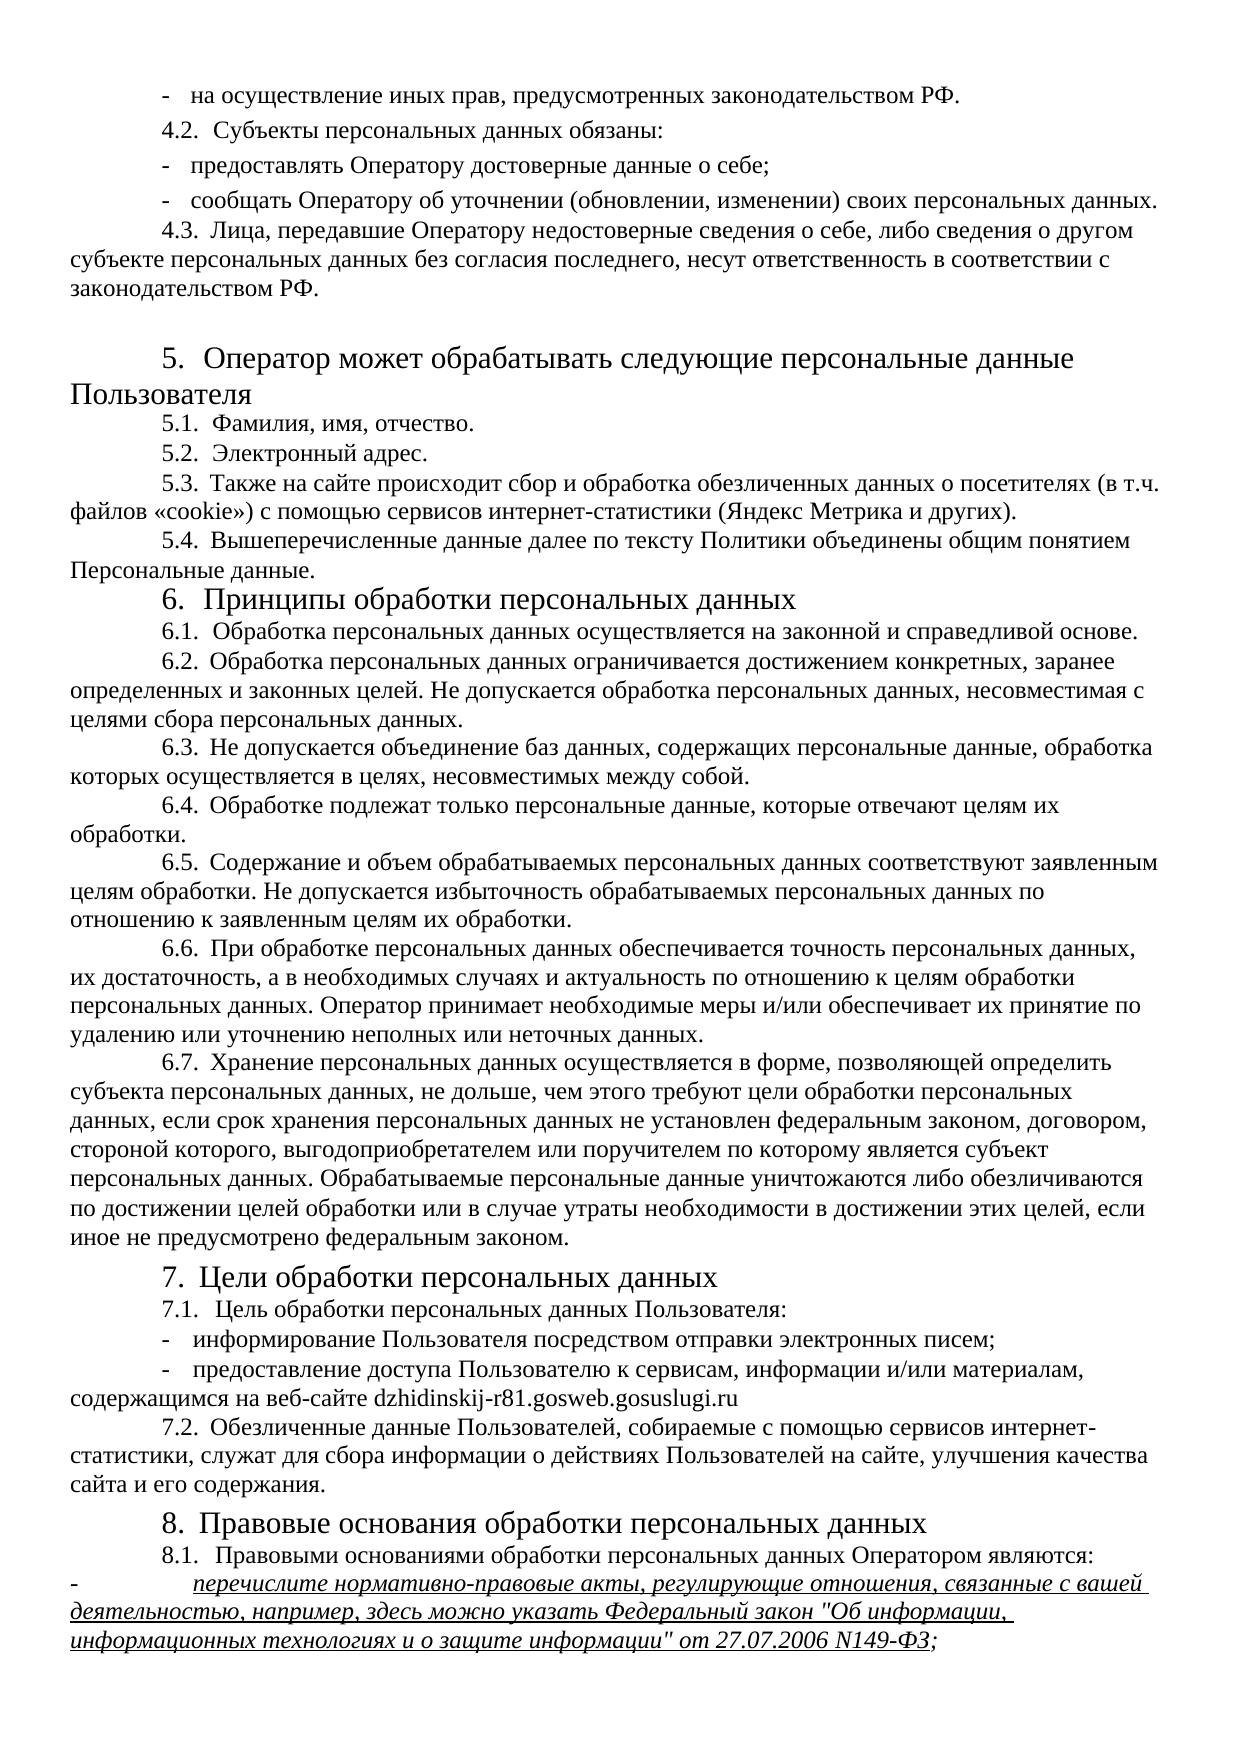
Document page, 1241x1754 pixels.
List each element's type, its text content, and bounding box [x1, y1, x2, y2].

list Правовые основания обработки персональных данных [161, 1508, 1164, 1539]
list Обезличенные данные Пользователей, собираемые с помощью сервисов интернетстатистики, служат для сбора информации о действиях Пользователей на сайте, улучшения качества сайта и его содержания. [70, 1412, 1164, 1498]
list При обработке персональных данных обеспечивается точность персональных данных, их достаточность, а в необходимых случаях и актуальность по отношению к целям обработки персональных данных. Оператор принимает необходимые меры и/или обеспечивает их принятие по удалению или уточнению неполных или неточных данных. [70, 933, 1164, 1048]
list Не допускается объединение баз данных, содержащих персональные данные, обработка которых осуществляется в целях, несовместимых между собой. [70, 733, 1164, 790]
list Цели обработки персональных данных [161, 1263, 1164, 1294]
list Также на сайте происходит сбор и обработка обезличенных данных о посетителях (в т.ч. файлов «cookie») с помощью сервисов интернет-статистики (Яндекс Метрика и других). [70, 468, 1164, 525]
list Содержание и объем обрабатываемых персональных данных соответствуют заявленным целям обработки. Не допускается избыточность обрабатываемых персональных данных по отношению к заявленным целям их обработки. [70, 848, 1164, 933]
list предоставлять Оператору достоверные данные о себе; [161, 146, 1164, 181]
list перечислите нормативно-правовые акты, регулирующие отношения, связанные с вашей деятельностью, например, здесь можно указать Федеральный закон "Об информации, информационных технологиях и о защите информации" от 27.07.2006 N149-ФЗ; [70, 1568, 1164, 1654]
text по достижении целей обработки или в случае утраты необходимости в достижении этих целей, если иное не предусмотрено федеральным законом. [70, 1192, 1147, 1251]
list предоставление доступа Пользователю к сервисам, информации и/или материалам, содержащимся на веб-сайте dzhidinskij-r81.gosweb.gosuslugi.ru [70, 1354, 1164, 1412]
list на осуществление иных прав, предусмотренных законодательством РФ. [161, 76, 1164, 111]
list Цель обработки персональных данных Пользователя: [161, 1298, 1164, 1323]
list Обработка персональных данных осуществляется на законной и справедливой основе. [161, 619, 1164, 644]
list Электронный адрес. [161, 441, 1164, 466]
list информирование Пользователя посредством отправки электронных писем; [161, 1328, 1164, 1353]
list Субъекты персональных данных обязаны: [161, 111, 1164, 146]
list сообщать Оператору об уточнении (обновлении, изменении) своих персональных данных. [161, 181, 1164, 216]
list Фамилия, имя, отчество. [161, 412, 1164, 437]
list Хранение персональных данных осуществляется в форме, позволяющей определить субъекта персональных данных, не дольше, чем этого требуют цели обработки персональных данных, если срок хранения персональных данных не установлен федеральным законом, договором, стороной которого, выгодоприобретателем или поручителем по которому является субъект персональных данных. Обрабатываемые персональные данные уничтожаются либо обезличиваются [70, 1048, 1164, 1192]
list Вышеперечисленные данные далее по тексту Политики объединены общим понятием Персональные данные. [70, 525, 1164, 584]
list Принципы обработки персональных данных [161, 584, 1164, 616]
list Правовыми основаниями обработки персональных данных Оператором являются: [161, 1543, 1164, 1568]
list Обработке подлежат только персональные данные, которые отвечают целям их обработки. [70, 790, 1164, 848]
list Обработка персональных данных ограничивается достижением конкретных, заранее определенных и законных целей. Не допускается обработка персональных данных, несовместимая с целями сбора персональных данных. [70, 646, 1164, 733]
list Лица, передавшие Оператору недостоверные сведения о себе, либо сведения о другом субъекте персональных данных без согласия последнего, несут ответственность в соответствии с законодательством РФ. [70, 216, 1164, 302]
list Оператор может обрабатывать следующие персональные данные Пользователя [70, 339, 1164, 412]
